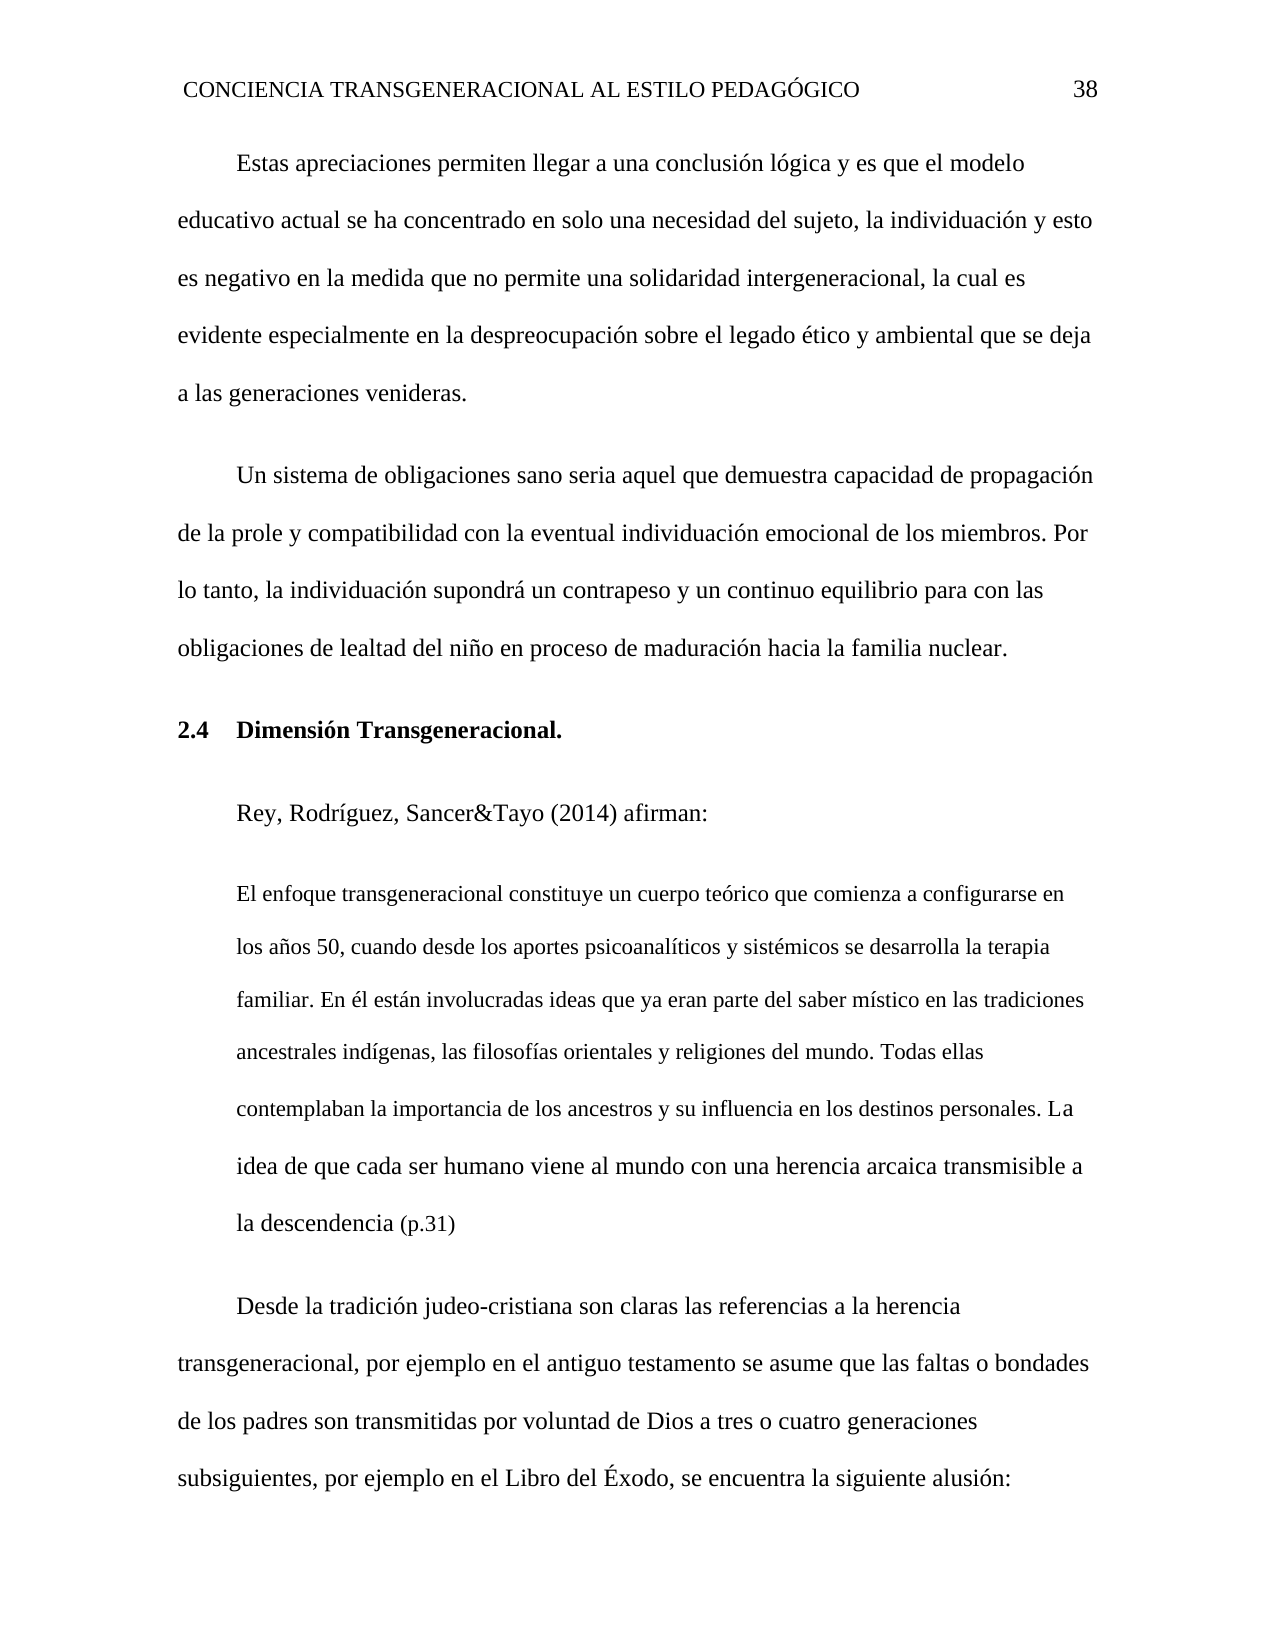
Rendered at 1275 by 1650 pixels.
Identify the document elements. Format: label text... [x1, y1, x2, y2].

subtitle 2.4 Dimensión Transgeneracional. [177, 715, 1098, 744]
text Desde la tradición judeo-cristiana son claras las referencias a la herencia transgeneracional, por ejemplo en el antiguo testamento se asume que las faltas o bondades de los padres son transmitidas por voluntad de Dios a tres o cuatro generaciones subsiguientes, por ejemplo en el Libro del Éxodo, se encuentra la siguiente alusión: [177, 1291, 1098, 1492]
text El enfoque transgeneracional constituye un cuerpo teórico que comienza a configurarse en los años 50, cuando desde los aportes psicoanalíticos y sistémicos se desarrolla la terapia familiar. En él están involucradas ideas que ya eran parte del saber místico en las tradiciones ancestrales indígenas, las filosofías orientales y religiones del mundo. Todas ellas contemplaban la importancia de los ancestros y su influencia en los destinos personales. La idea de que cada ser humano viene al mundo con una herencia arcaica transmisible a la descendencia (p.31) [236, 880, 1098, 1237]
text Estas apreciaciones permiten llegar a una conclusión lógica y es que el modelo educativo actual se ha concentrado en solo una necesidad del sujeto, la individuación y esto es negativo en la medida que no permite una solidaridad intergeneracional, la cual es evidente especialmente en la despreocupación sobre el legado ético y ambiental que se deja a las generaciones venideras. [177, 148, 1098, 406]
text Un sistema de obligaciones sano seria aquel que demuestra capacidad de propagación de la prole y compatibilidad con la eventual individuación emocional de los miembros. Por lo tanto, la individuación supondrá un contrapeso y un continuo equilibrio para con las obligaciones de lealtad del niño en proceso de maduración hacia la familia nuclear. [177, 460, 1098, 661]
text Rey, Rodríguez, Sancer&Tayo (2014) afirman: [177, 798, 1098, 826]
